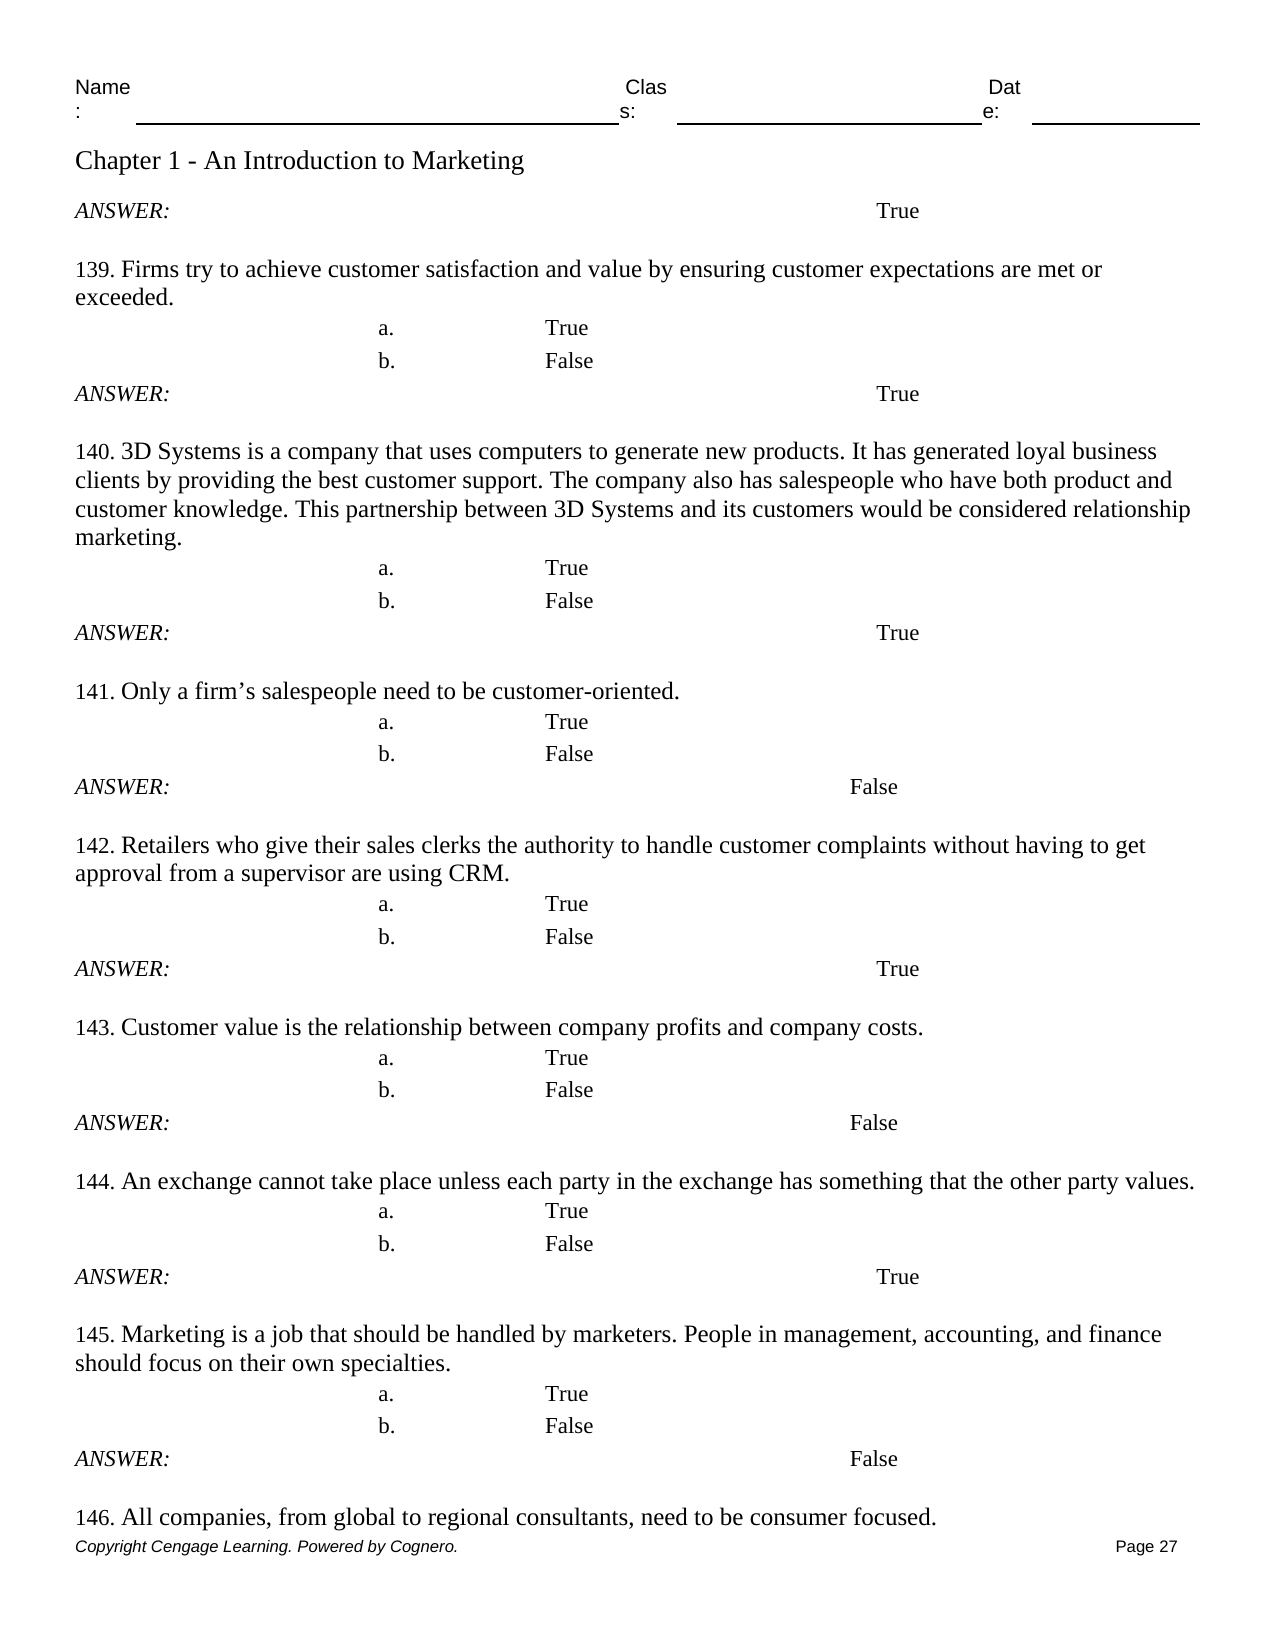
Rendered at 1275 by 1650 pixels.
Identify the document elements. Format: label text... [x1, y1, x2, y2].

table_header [75, 194, 1200, 227]
table_header 140. 3D Systems is a company that uses computers to generate new products. It has generated loyal business clients by providing the best customer support. The company also has salespeople who have both product and customer knowledge. This partnership between 3D Systems and its customers would be considered relationship marketing. [75, 436, 1200, 649]
table_header 141. Only a firm’s salespeople need to be customer-oriented. [75, 676, 1200, 803]
table_header 144. An exchange cannot take place unless each party in the exchange has something that the other party values. [75, 1166, 1200, 1292]
table_header 142. Retailers who give their sales clerks the authority to handle customer complaints without having to get approval from a supervisor are using CRM. [75, 830, 1200, 985]
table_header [75, 1502, 1200, 1531]
table_header 139. Firms try to achieve customer satisfaction and value by ensuring customer expectations are met or exceeded. [75, 254, 1200, 409]
table_header 143. Customer value is the relationship between company profits and company costs. [75, 1012, 1200, 1139]
table_header 145. Marketing is a job that should be handled by marketers. People in management, accounting, and finance should focus on their own specialties. [75, 1319, 1200, 1475]
